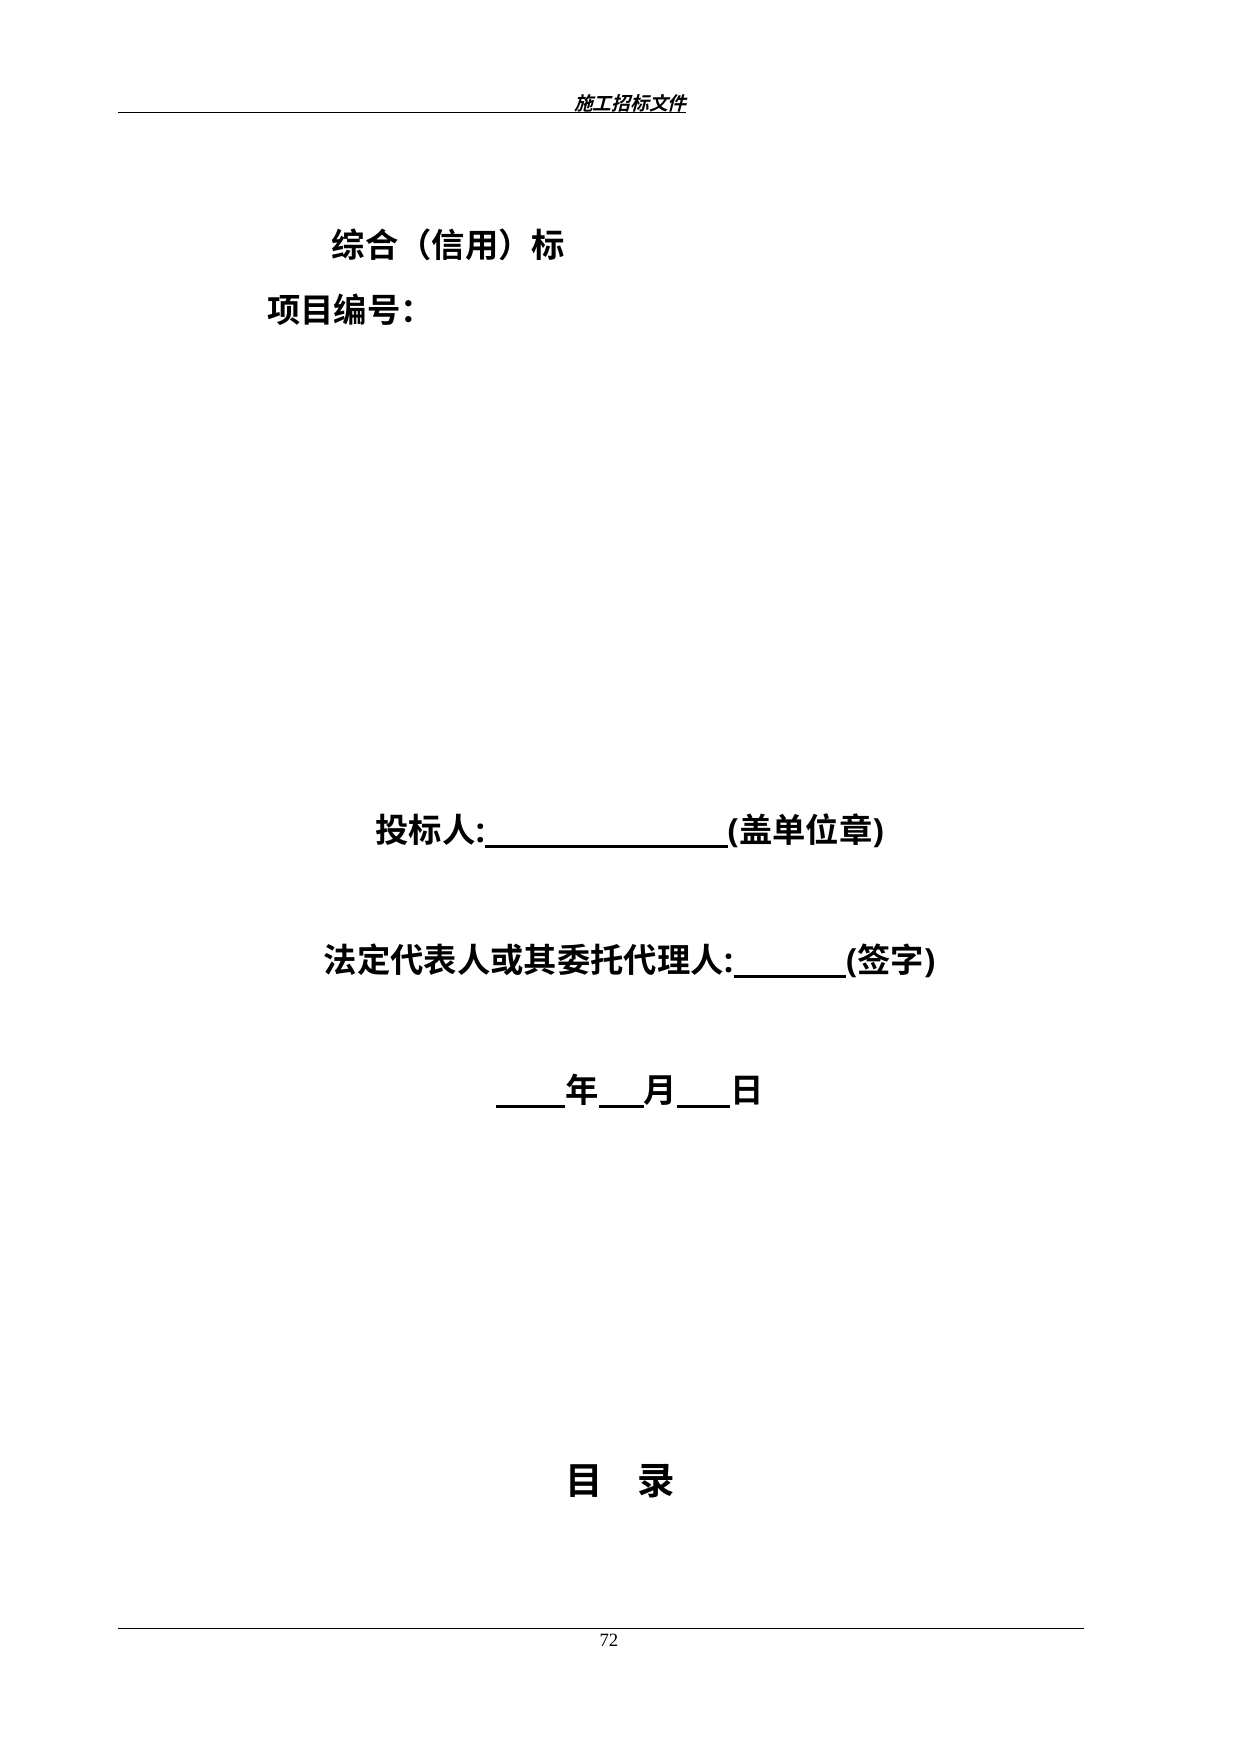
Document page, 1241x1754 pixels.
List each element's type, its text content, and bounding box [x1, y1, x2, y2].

text 综合（信用）标 [137, 211, 1122, 276]
text 项目编号： [137, 276, 1122, 341]
text 投标人: (盖单位章) [137, 796, 1122, 861]
text 法定代表人或其委托代理人: (签字) [137, 926, 1122, 991]
text 目 录 [118, 1446, 1122, 1511]
text 年 月 日 [137, 1056, 1122, 1121]
